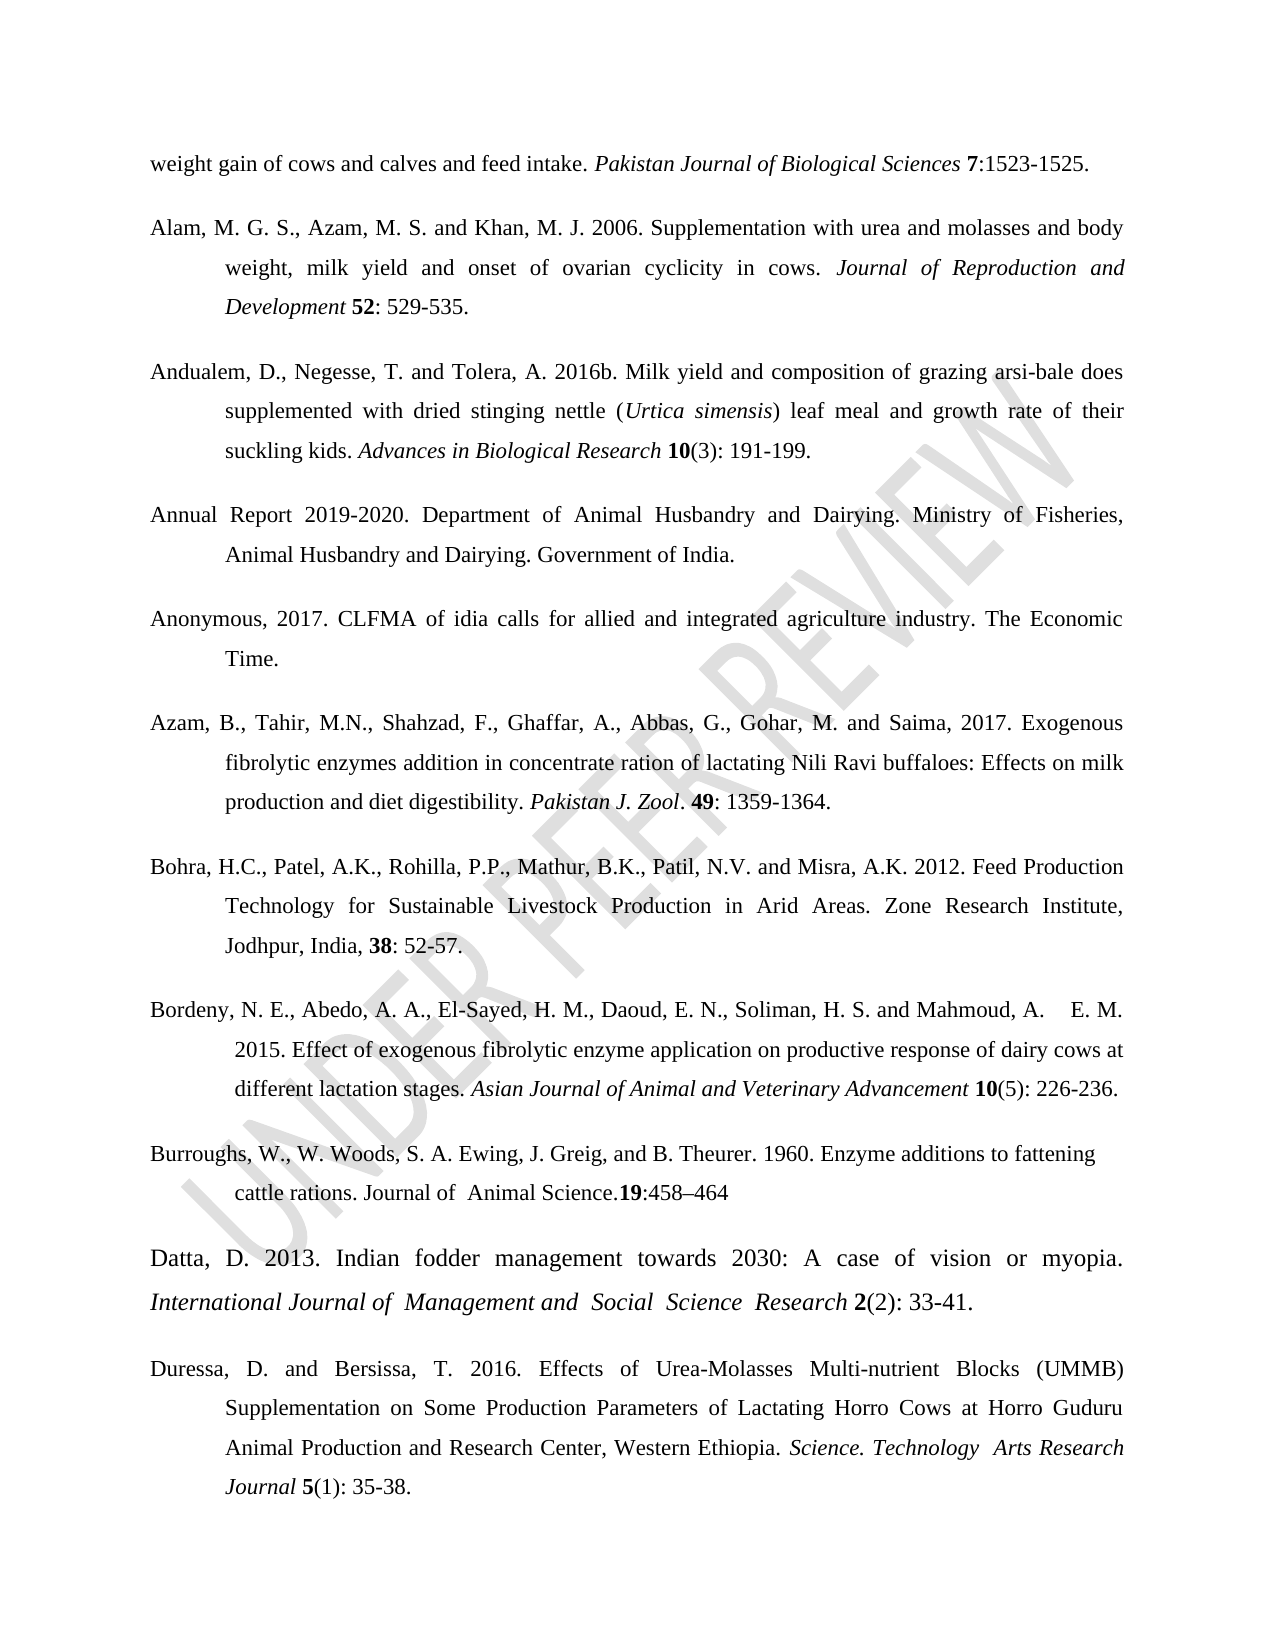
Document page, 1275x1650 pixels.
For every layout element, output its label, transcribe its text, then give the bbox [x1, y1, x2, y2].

text Annual Report 2019-2020. Department of Animal Husbandry and Dairying. Ministry of Fisheries, Animal Husbandry and Dairying. Government of India. [150, 501, 1125, 567]
text Burroughs, W., W. Woods, S. A. Ewing, J. Greig, and B. Theurer. 1960. Enzyme additions to fattening cattle rations. Journal of Animal Science.19:458–464 [150, 1139, 1125, 1205]
text Bordeny, N. E., Abedo, A. A., El-Sayed, H. M., Daoud, E. N., Soliman, H. S. and Mahmoud, A. E. M. 2015. Effect of exogenous fibrolytic enzyme application on productive response of dairy cows at different lactation stages. Asian Journal of Animal and Veterinary Advancement 10(5): 226-236. [150, 996, 1125, 1101]
text Anonymous, 2017. CLFMA of idia calls for allied and integrated agriculture industry. The Economic Time. [150, 605, 1125, 671]
text Datta, D. 2013. Indian fodder management towards 2030: A case of vision or myopia. International Journal of Management and Social Science Research 2(2): 33-41. [150, 1243, 1125, 1315]
text Azam, B., Tahir, M.N., Shahzad, F., Ghaffar, A., Abbas, G., Gohar, M. and Saima, 2017. Exogenous fibrolytic enzymes addition in concentrate ration of lactating Nili Ravi buffaloes: Effects on milk production and diet digestibility. Pakistan J. Zool. 49: 1359-1364. [150, 709, 1125, 814]
text Bohra, H.C., Patel, A.K., Rohilla, P.P., Mathur, B.K., Patil, N.V. and Misra, A.K. 2012. Feed Production Technology for Sustainable Livestock Production in Arid Areas. Zone Research Institute, Jodhpur, India, 38: 52-57. [150, 853, 1125, 958]
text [150, 150, 1125, 176]
text Alam, M. G. S., Azam, M. S. and Khan, M. J. 2006. Supplementation with urea and molasses and body weight, milk yield and onset of ovarian cyclicity in cows. Journal of Reproduction and Development 52: 529-535. [150, 214, 1125, 320]
text Andualem, D., Negesse, T. and Tolera, A. 2016b. Milk yield and composition of grazing arsi-bale does supplemented with dried stinging nettle (Urtica simensis) leaf meal and growth rate of their suckling kids. Advances in Biological Research 10(3): 191-199. [150, 358, 1125, 463]
text Duressa, D. and Bersissa, T. 2016. Effects of Urea-Molasses Multi-nutrient Blocks (UMMB) Supplementation on Some Production Parameters of Lactating Horro Cows at Horro Guduru Animal Production and Research Center, Western Ethiopia. Science. Technology Arts Research Journal 5(1): 35-38. [150, 1355, 1125, 1499]
